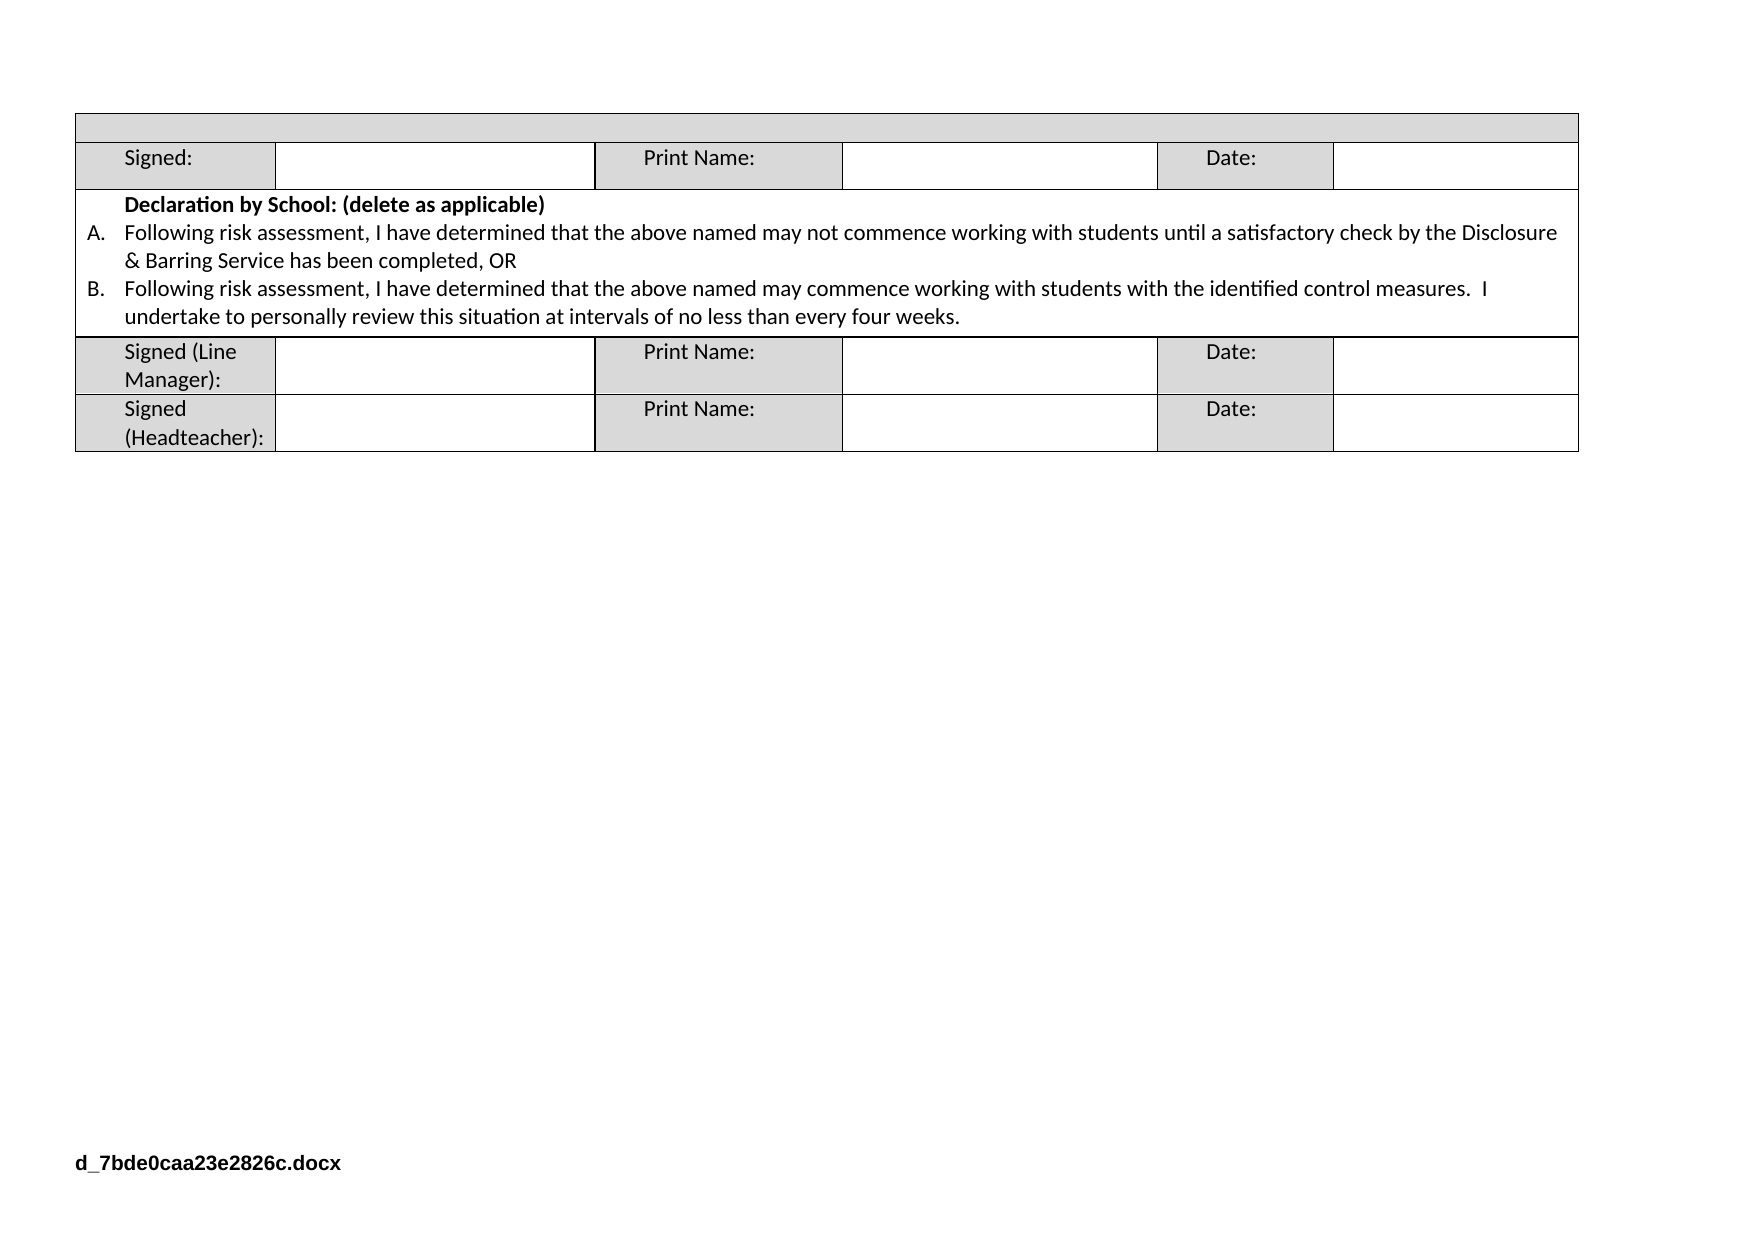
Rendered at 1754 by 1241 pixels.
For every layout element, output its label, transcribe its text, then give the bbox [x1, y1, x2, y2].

table_cell [1334, 395, 1578, 451]
table_cell [1334, 143, 1578, 189]
table_cell [276, 338, 594, 393]
table_cell Signed: [76, 143, 275, 189]
table_cell Date: [1158, 143, 1333, 189]
table_cell Signed (Headteacher): [76, 395, 275, 451]
table_cell [843, 338, 1157, 393]
table_cell [843, 395, 1157, 451]
table_cell Print Name: [596, 338, 842, 393]
table_cell Print Name: [596, 143, 842, 189]
table_cell [276, 143, 594, 189]
table_cell [276, 395, 594, 451]
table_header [76, 114, 1578, 142]
table_cell Signed (Line Manager): [76, 338, 275, 393]
table_cell Print Name: [596, 395, 842, 451]
table_cell [1334, 338, 1578, 393]
table_cell [843, 143, 1157, 189]
table_cell Declaration by School: (delete as applicable) Following risk assessment, I have determined that the above named may not commence working with students until a satisfactory check by the Disclosure & Barring Service has been completed, OR Following risk assessment, I have determined that the above named may commence working with students with the identified control measures. I undertake to personally review this situation at intervals of no less than every four weeks. [76, 190, 1578, 336]
table_cell Date: [1158, 338, 1333, 393]
table_cell Date: [1158, 395, 1333, 451]
